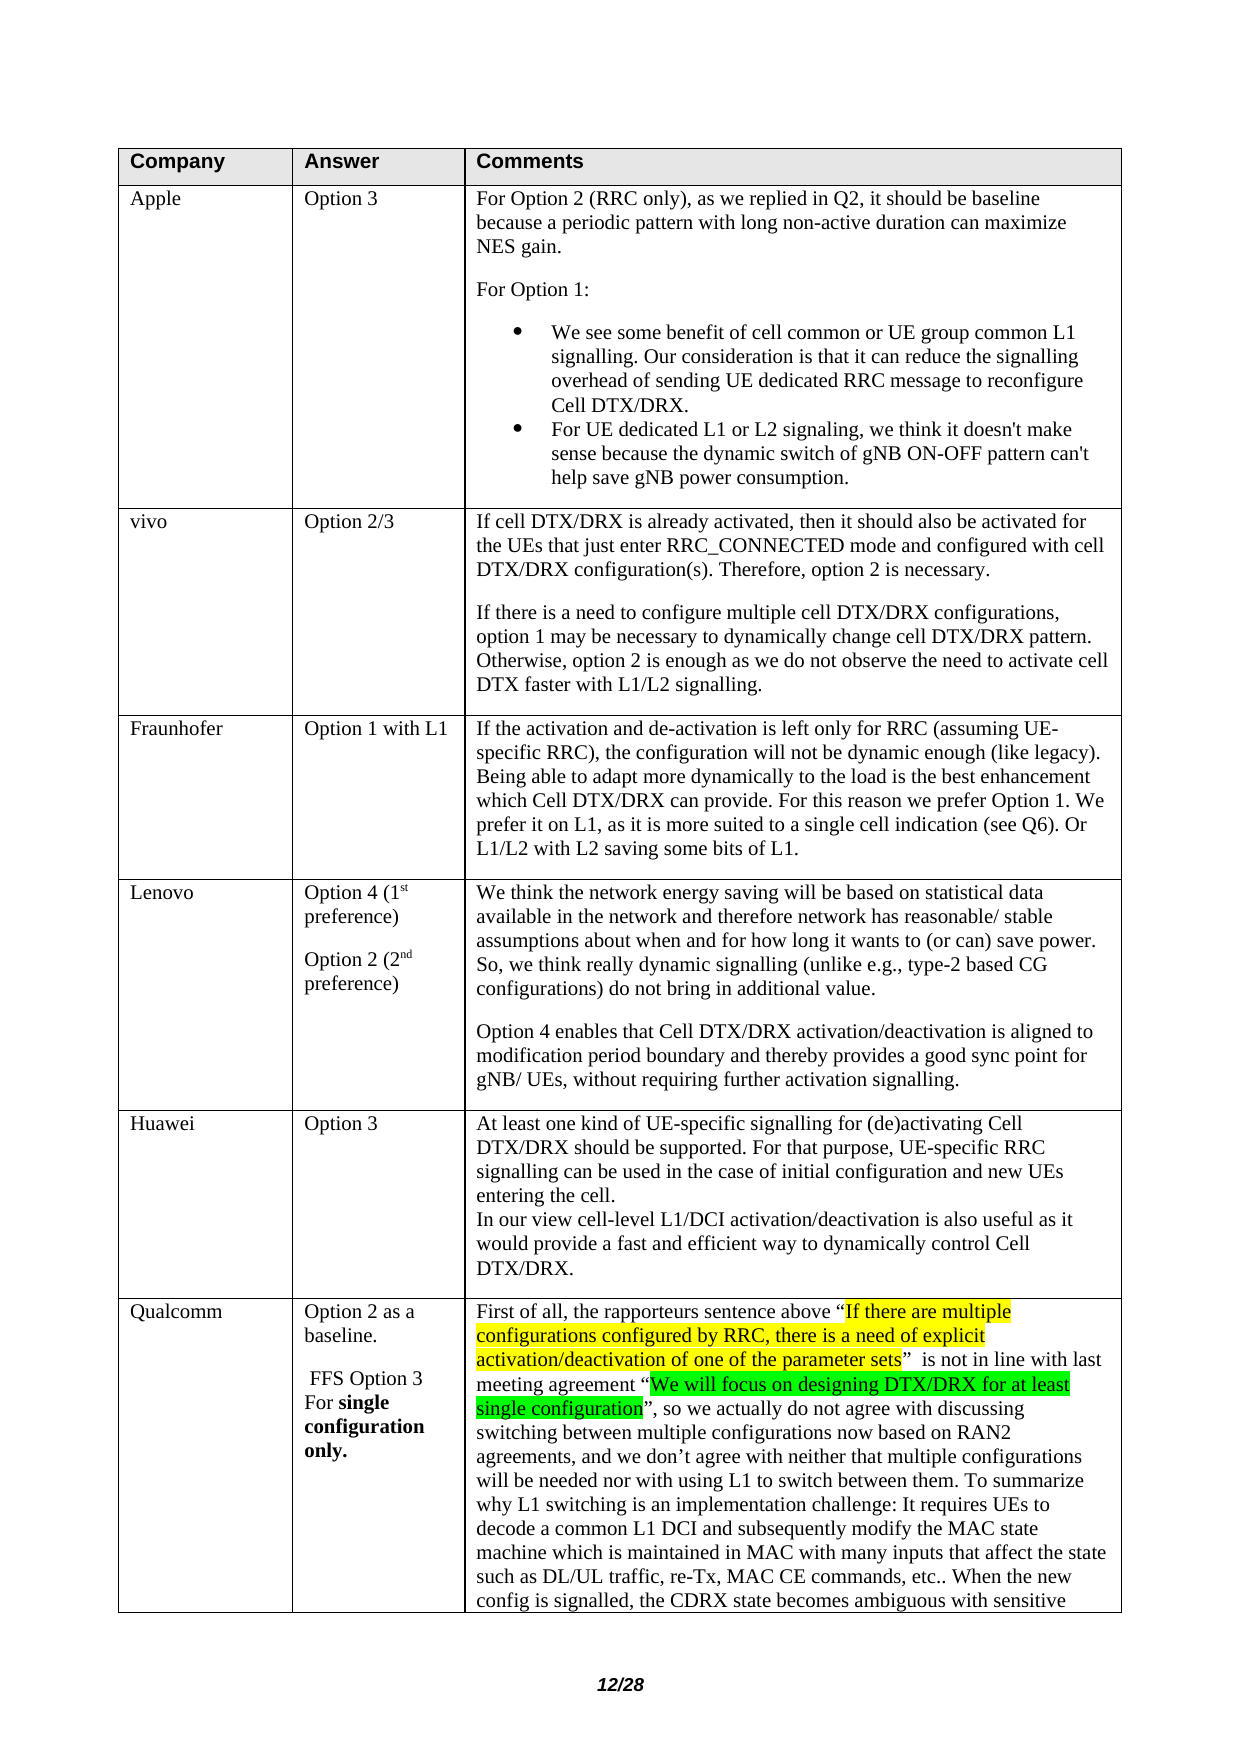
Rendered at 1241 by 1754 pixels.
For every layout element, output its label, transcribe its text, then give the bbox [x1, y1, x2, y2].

table_cell For Option 2 (RRC only), as we replied in Q2, it should be baseline because a periodic pattern with long non-active duration can maximize NES gain. For Option 1: We see some benefit of cell common or UE group common L1 signalling. Our consideration is that it can reduce the signalling overhead of sending UE dedicated RRC message to reconfigure Cell DTX/DRX. For UE dedicated L1 or L2 signaling, we think it doesn't make sense because the dynamic switch of gNB ON-OFF pattern can't help save gNB power consumption. [466, 186, 1121, 508]
table_cell Lenovo [119, 880, 292, 1110]
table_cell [293, 1299, 464, 1612]
table_cell We think the network energy saving will be based on statistical data available in the network and therefore network has reasonable/ stable assumptions about when and for how long it wants to (or can) save power. So, we think really dynamic signalling (unlike e.g., type-2 based CG configurations) do not bring in additional value. Option 4 enables that Cell DTX/DRX activation/deactivation is aligned to modification period boundary and thereby provides a good sync point for gNB/ UEs, without requiring further activation signalling. [466, 880, 1121, 1110]
table_cell Option 4 (1st preference) Option 2 (2nd preference) [293, 880, 464, 1110]
table_cell Fraunhofer [119, 716, 292, 879]
table_cell Qualcomm [119, 1299, 292, 1612]
table_cell Option 3 [293, 186, 464, 508]
table_cell If the activation and de-activation is left only for RRC (assuming UE-specific RRC), the configuration will not be dynamic enough (like legacy). Being able to adapt more dynamically to the load is the best enhancement which Cell DTX/DRX can provide. For this reason we prefer Option 1. We prefer it on L1, as it is more suited to a single cell indication (see Q6). Or L1/L2 with L2 saving some bits of L1. [466, 716, 1121, 879]
table_cell Option 2/3 [293, 509, 464, 715]
table_header Comments [466, 149, 1121, 185]
table_cell At least one kind of UE-specific signalling for (de)activating Cell DTX/DRX should be supported. For that purpose, UE-specific RRC signalling can be used in the case of initial configuration and new UEs entering the cell. In our view cell-level L1/DCI activation/deactivation is also useful as it would provide a fast and efficient way to dynamically control Cell DTX/DRX. [466, 1111, 1121, 1298]
table_cell If cell DTX/DRX is already activated, then it should also be activated for the UEs that just enter RRC_CONNECTED mode and configured with cell DTX/DRX configuration(s). Therefore, option 2 is necessary. If there is a need to configure multiple cell DTX/DRX configurations, option 1 may be necessary to dynamically change cell DTX/DRX pattern. Otherwise, option 2 is enough as we do not observe the need to activate cell DTX faster with L1/L2 signalling. [466, 509, 1121, 715]
table_header Answer [293, 149, 464, 185]
table_cell Option 1 with L1 [293, 716, 464, 879]
table_cell Huawei [119, 1111, 292, 1298]
table_header Company [119, 149, 292, 185]
table_cell Option 3 [293, 1111, 464, 1298]
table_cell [466, 1299, 1121, 1612]
table_cell vivo [119, 509, 292, 715]
table_cell Apple [119, 186, 292, 508]
